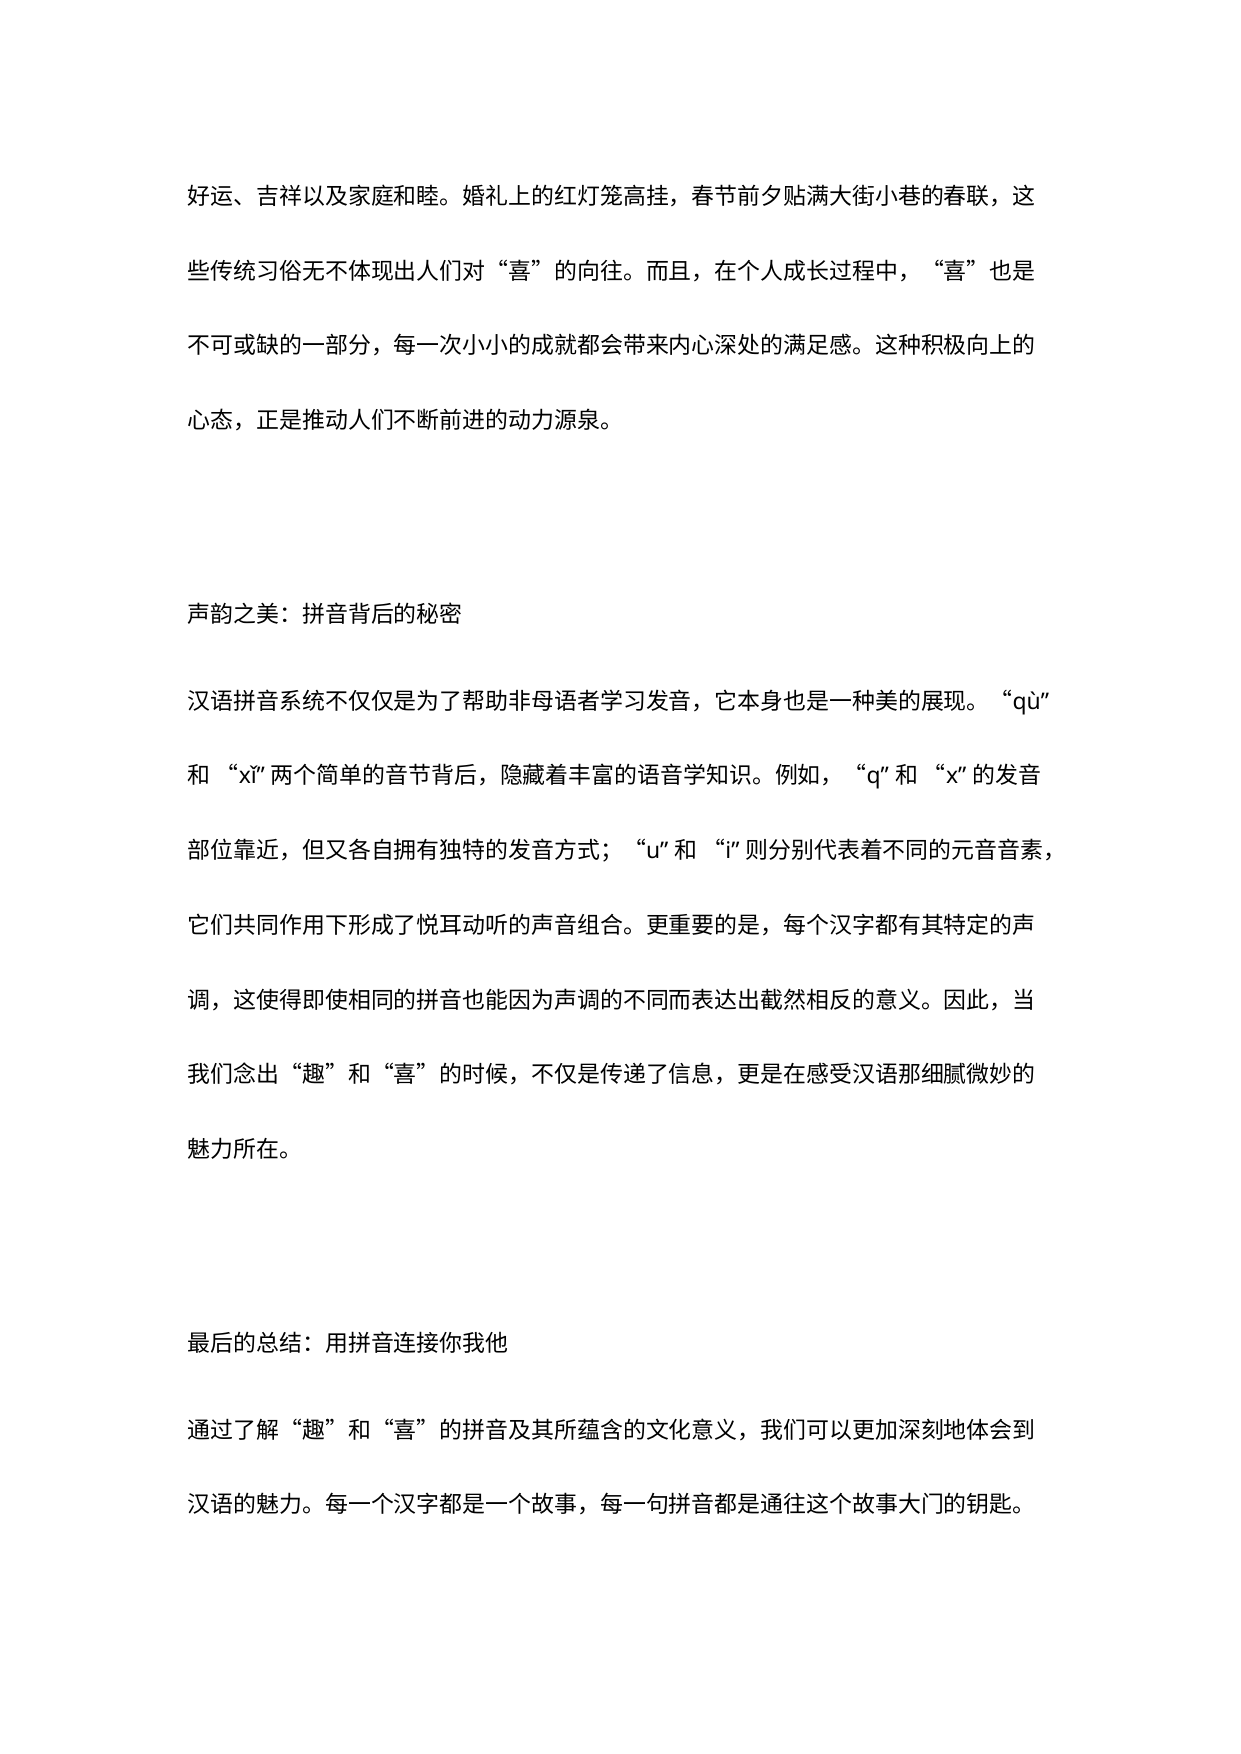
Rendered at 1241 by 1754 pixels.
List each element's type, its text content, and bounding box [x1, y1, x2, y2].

text 声韵之美：拼音背后的秘密 [187, 580, 1053, 645]
text 汉语拼音系统不仅仅是为了帮助非母语者学习发音，它本身也是一种美的展现。“qù” 和 “xǐ” 两个简单的音节背后，隐藏着丰富的语音学知识。例如，“q” 和 “x” 的发音部位靠近，但又各自拥有独特的发音方式；“u” 和 “i” 则分别代表着不同的元音音素，它们共同作用下形成了悦耳动听的声音组合。更重要的是，每个汉字都有其特定的声调，这使得即使相同的拼音也能因为声调的不同而表达出截然相反的意义。因此，当我们念出“趣”和“喜”的时候，不仅是传递了信息，更是在感受汉语那细腻微妙的魅力所在。 [187, 667, 1053, 1180]
text 最后的总结：用拼音连接你我他 [187, 1309, 1053, 1374]
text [187, 162, 1053, 451]
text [187, 1396, 1053, 1536]
